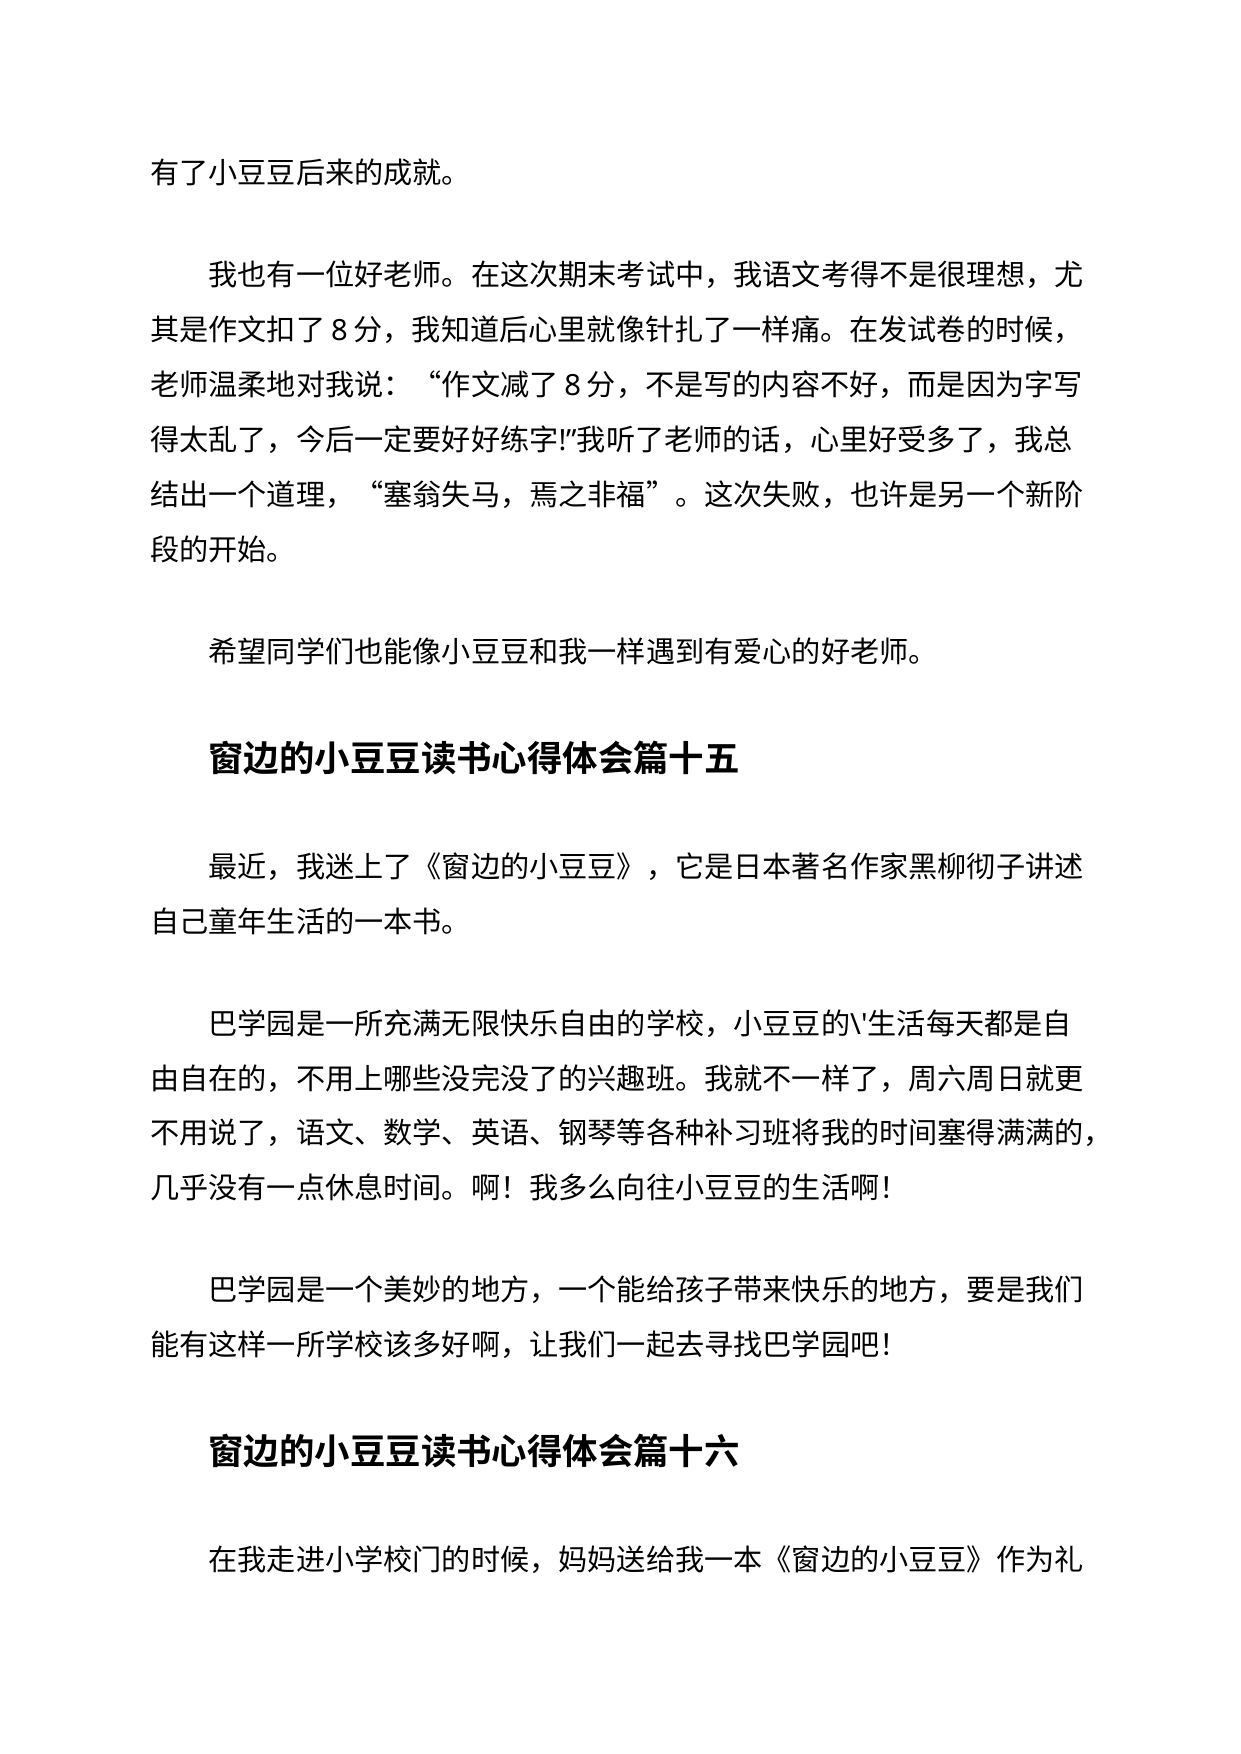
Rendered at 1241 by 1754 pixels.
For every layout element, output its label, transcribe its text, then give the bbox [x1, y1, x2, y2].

text 巴学园是一所充满无限快乐自由的学校，小豆豆的\'生活每天都是自由自在的，不用上哪些没完没了的兴趣班。我就不一样了，周六周日就更不用说了，语文、数学、英语、钢琴等各种补习班将我的时间塞得满满的，几乎没有一点休息时间。啊！我多么向往小豆豆的生活啊！ [150, 1000, 1090, 1207]
text 窗边的小豆豆读书心得体会篇十六 [150, 1423, 1090, 1475]
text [150, 1537, 1090, 1579]
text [150, 150, 1090, 192]
text 我也有一位好老师。在这次期末考试中，我语文考得不是很理想，尤其是作文扣了8分，我知道后心里就像针扎了一样痛。在发试卷的时候，老师温柔地对我说：“作文减了8分，不是写的内容不好，而是因为字写得太乱了，今后一定要好好练字!”我听了老师的话，心里好受多了，我总结出一个道理，“塞翁失马，焉之非福”。这次失败，也许是另一个新阶段的开始。 [150, 252, 1090, 569]
text 巴学园是一个美妙的地方，一个能给孩子带来快乐的地方，要是我们能有这样一所学校该多好啊，让我们一起去寻找巴学园吧！ [150, 1267, 1090, 1364]
text 希望同学们也能像小豆豆和我一样遇到有爱心的好老师。 [150, 628, 1090, 671]
text 窗边的小豆豆读书心得体会篇十五 [150, 730, 1090, 781]
text 最近，我迷上了《窗边的小豆豆》，它是日本著名作家黑柳彻子讲述自己童年生活的一本书。 [150, 843, 1090, 941]
